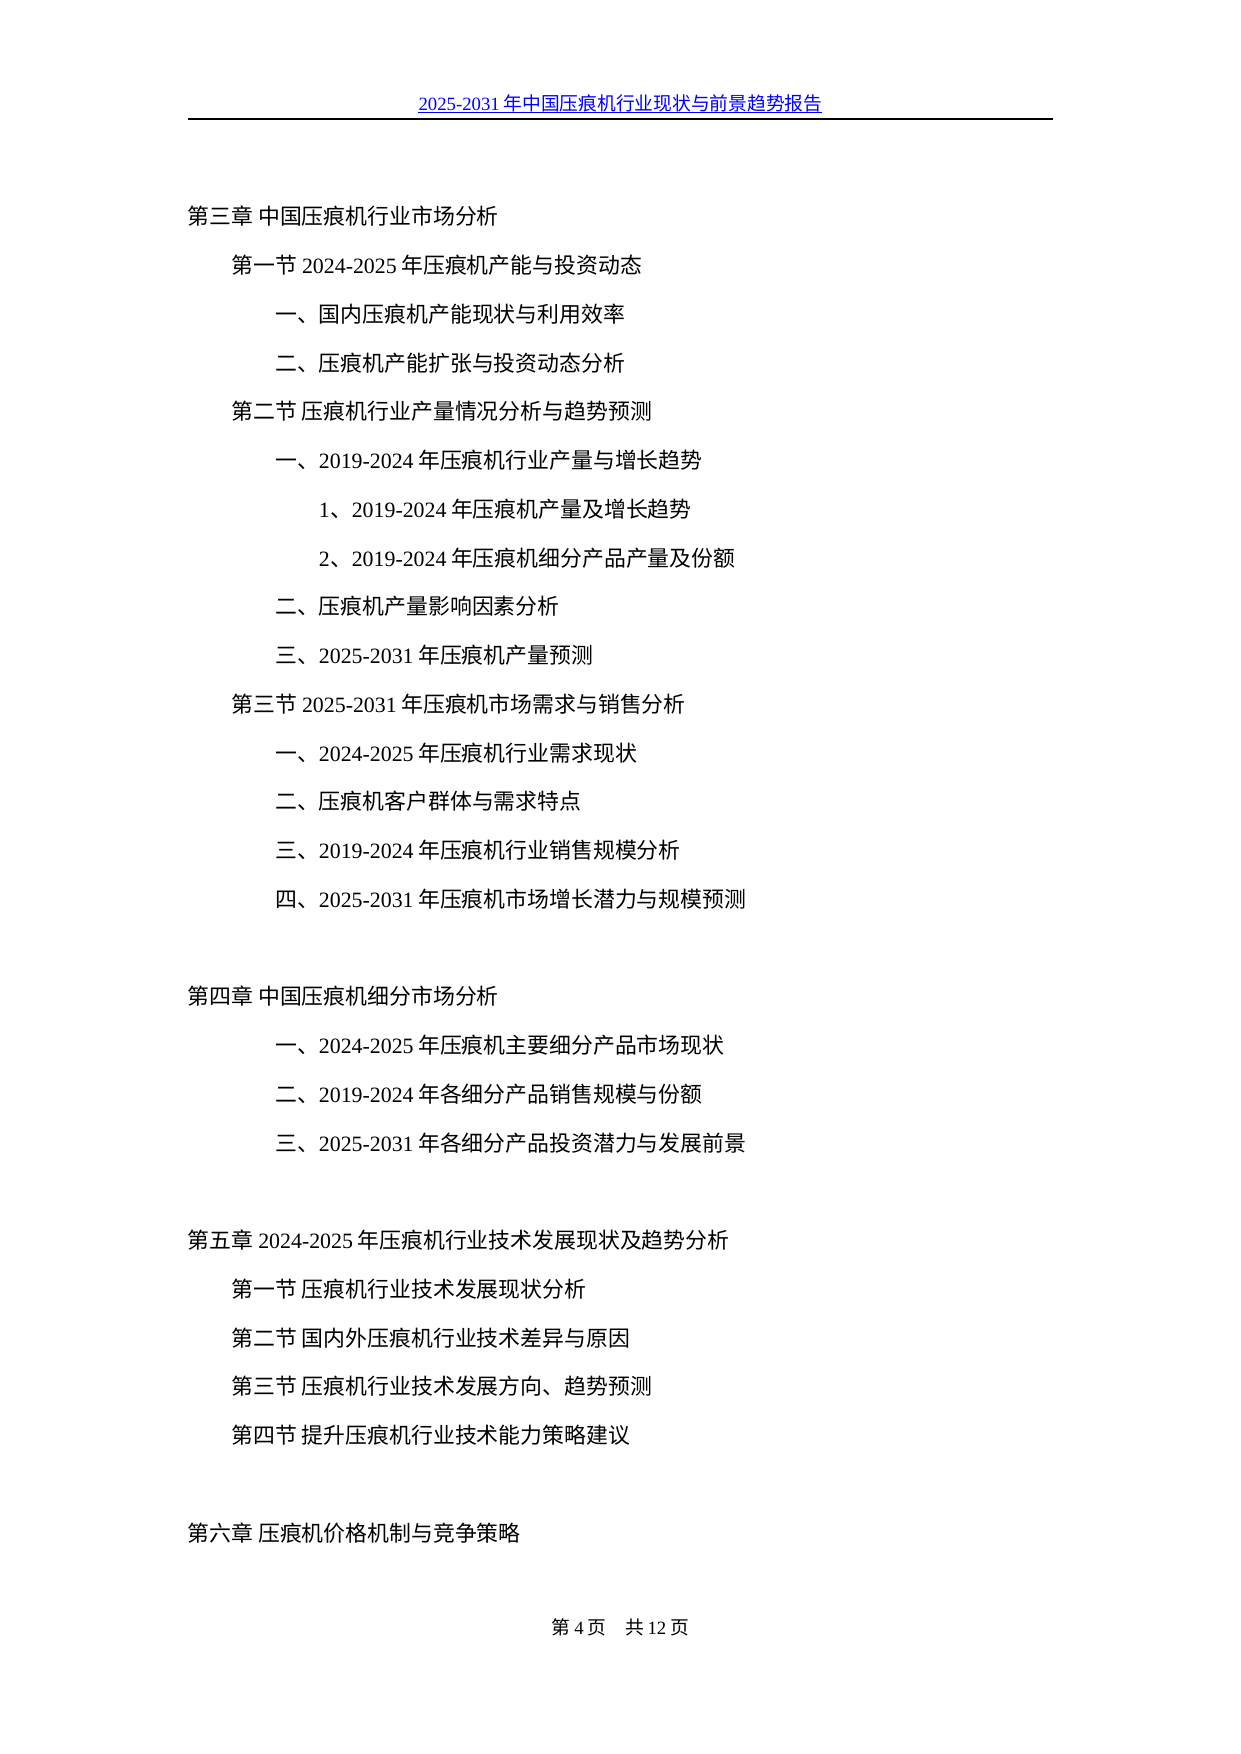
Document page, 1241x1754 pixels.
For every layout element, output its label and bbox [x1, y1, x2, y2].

text [187, 150, 1053, 1548]
